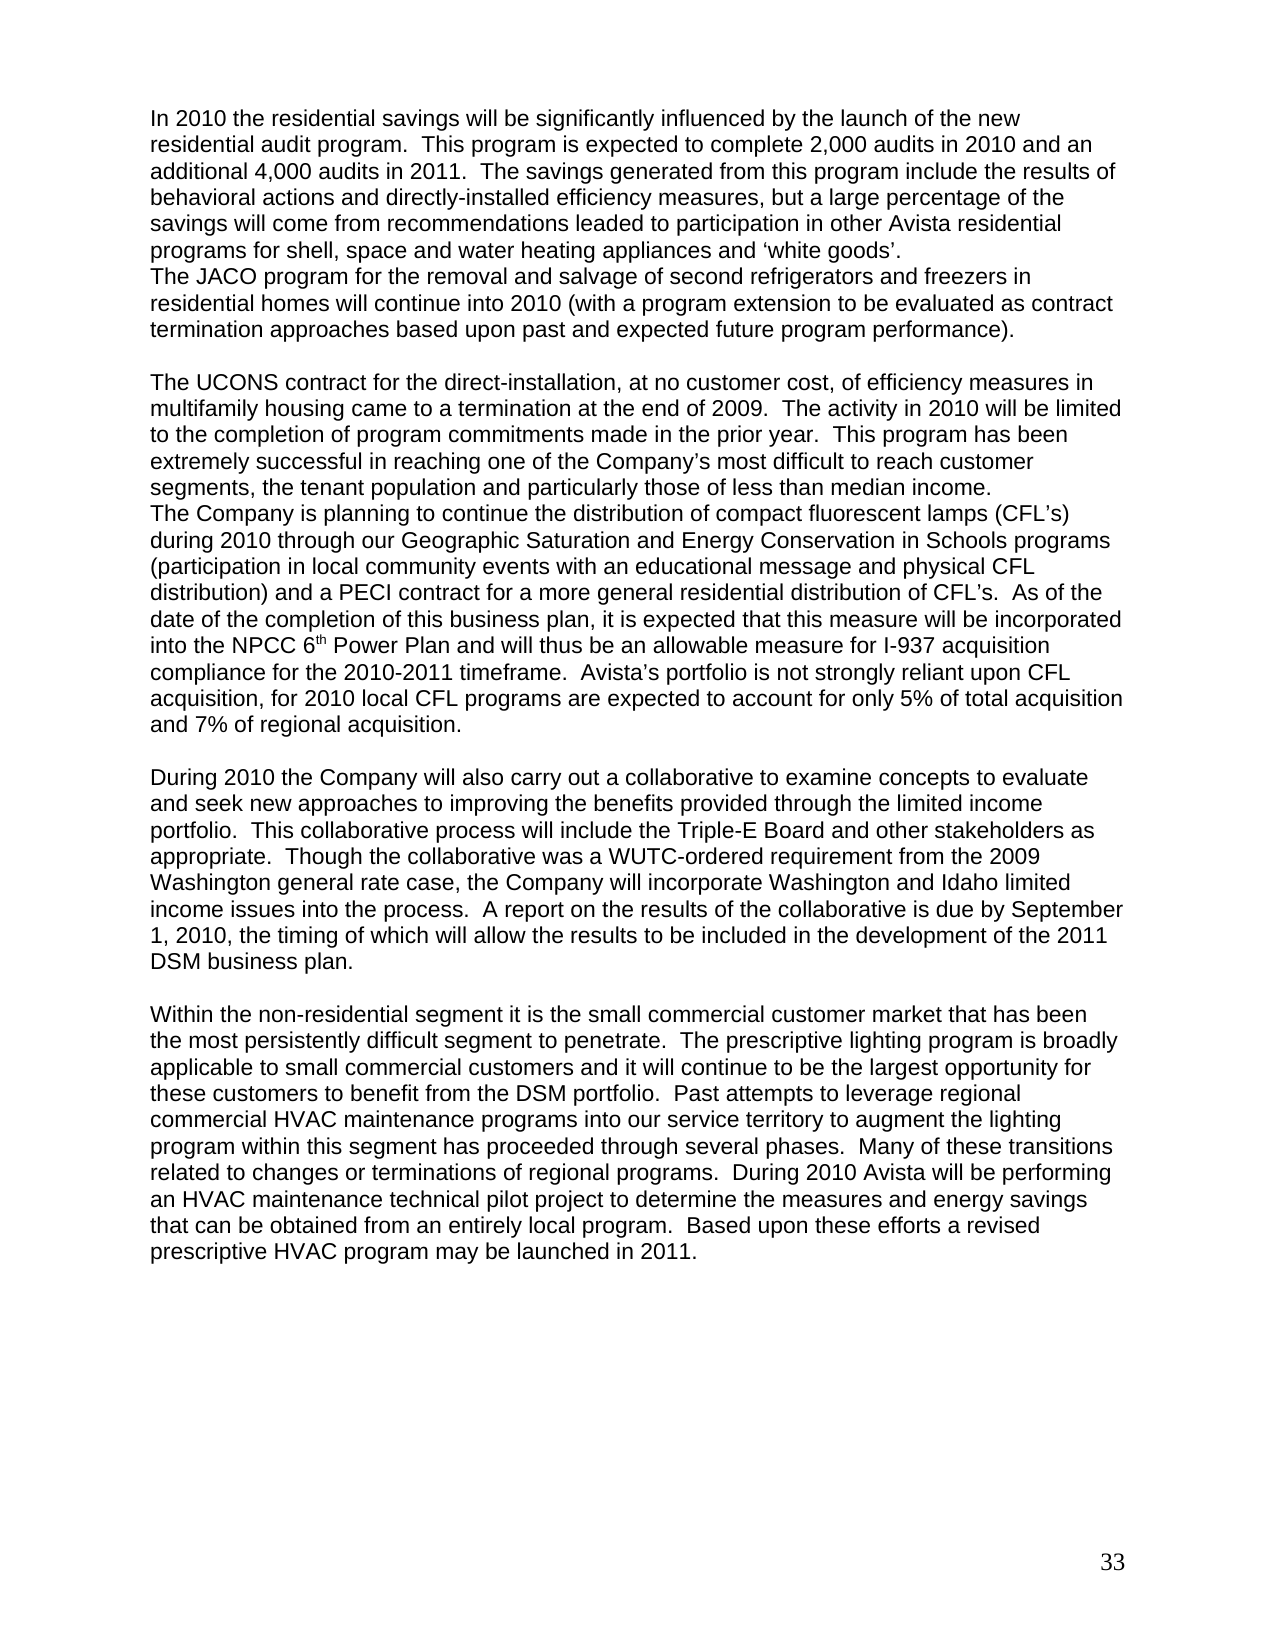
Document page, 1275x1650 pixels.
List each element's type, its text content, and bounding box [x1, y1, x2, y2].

text Within the non-residential segment it is the small commercial customer market that has been the most persistently difficult segment to penetrate. The prescriptive lighting program is broadly applicable to small commercial customers and it will continue to be the largest opportunity for these customers to benefit from the DSM portfolio. Past attempts to leverage regional commercial HVAC maintenance programs into our service territory to augment the lighting program within this segment has proceeded through several phases. Many of these transitions related to changes or terminations of regional programs. During 2010 Avista will be performing an HVAC maintenance technical pilot project to determine the measures and energy savings that can be obtained from an entirely local program. Based upon these efforts a revised prescriptive HVAC program may be launched in 2011. [150, 1001, 1125, 1264]
text During 2010 the Company will also carry out a collaborative to examine concepts to evaluate and seek new approaches to improving the benefits provided through the limited income portfolio. This collaborative process will include the Triple-E Board and other stakeholders as appropriate. Though the collaborative was a WUTC-ordered requirement from the 2009 Washington general rate case, the Company will incorporate Washington and Idaho limited income issues into the process. A report on the results of the collaborative is due by September 1, 2010, the timing of which will allow the results to be included in the development of the 2011 DSM business plan. [150, 764, 1125, 975]
text The Company is planning to continue the distribution of compact fluorescent lamps (CFL’s) during 2010 through our Geographic Saturation and Energy Conservation in Schools programs (participation in local community events with an educational message and physical CFL distribution) and a PECI contract for a more general residential distribution of CFL’s. As of the date of the completion of this business plan, it is expected that this measure will be incorporated into the NPCC 6th Power Plan and will thus be an allowable measure for I-937 acquisition compliance for the 2010-2011 timeframe. Avista’s portfolio is not strongly reliant upon CFL acquisition, for 2010 local CFL programs are expected to account for only 5% of total acquisition and 7% of regional acquisition. [150, 500, 1125, 737]
text The JACO program for the removal and salvage of second refrigerators and freezers in residential homes will continue into 2010 (with a program extension to be evaluated as contract termination approaches based upon past and expected future program performance). [150, 263, 1125, 342]
text In 2010 the residential savings will be significantly influenced by the launch of the new residential audit program. This program is expected to complete 2,000 audits in 2010 and an additional 4,000 audits in 2011. The savings generated from this program include the results of behavioral actions and directly-installed efficiency measures, but a large percentage of the savings will come from recommendations leaded to participation in other Avista residential programs for shell, space and water heating appliances and ‘white goods’. [150, 105, 1125, 263]
text The UCONS contract for the direct-installation, at no customer cost, of efficiency measures in multifamily housing came to a termination at the end of 2009. The activity in 2010 will be limited to the completion of program commitments made in the prior year. This program has been extremely successful in reaching one of the Company’s most difficult to reach customer segments, the tenant population and particularly those of less than median income. [150, 368, 1125, 500]
